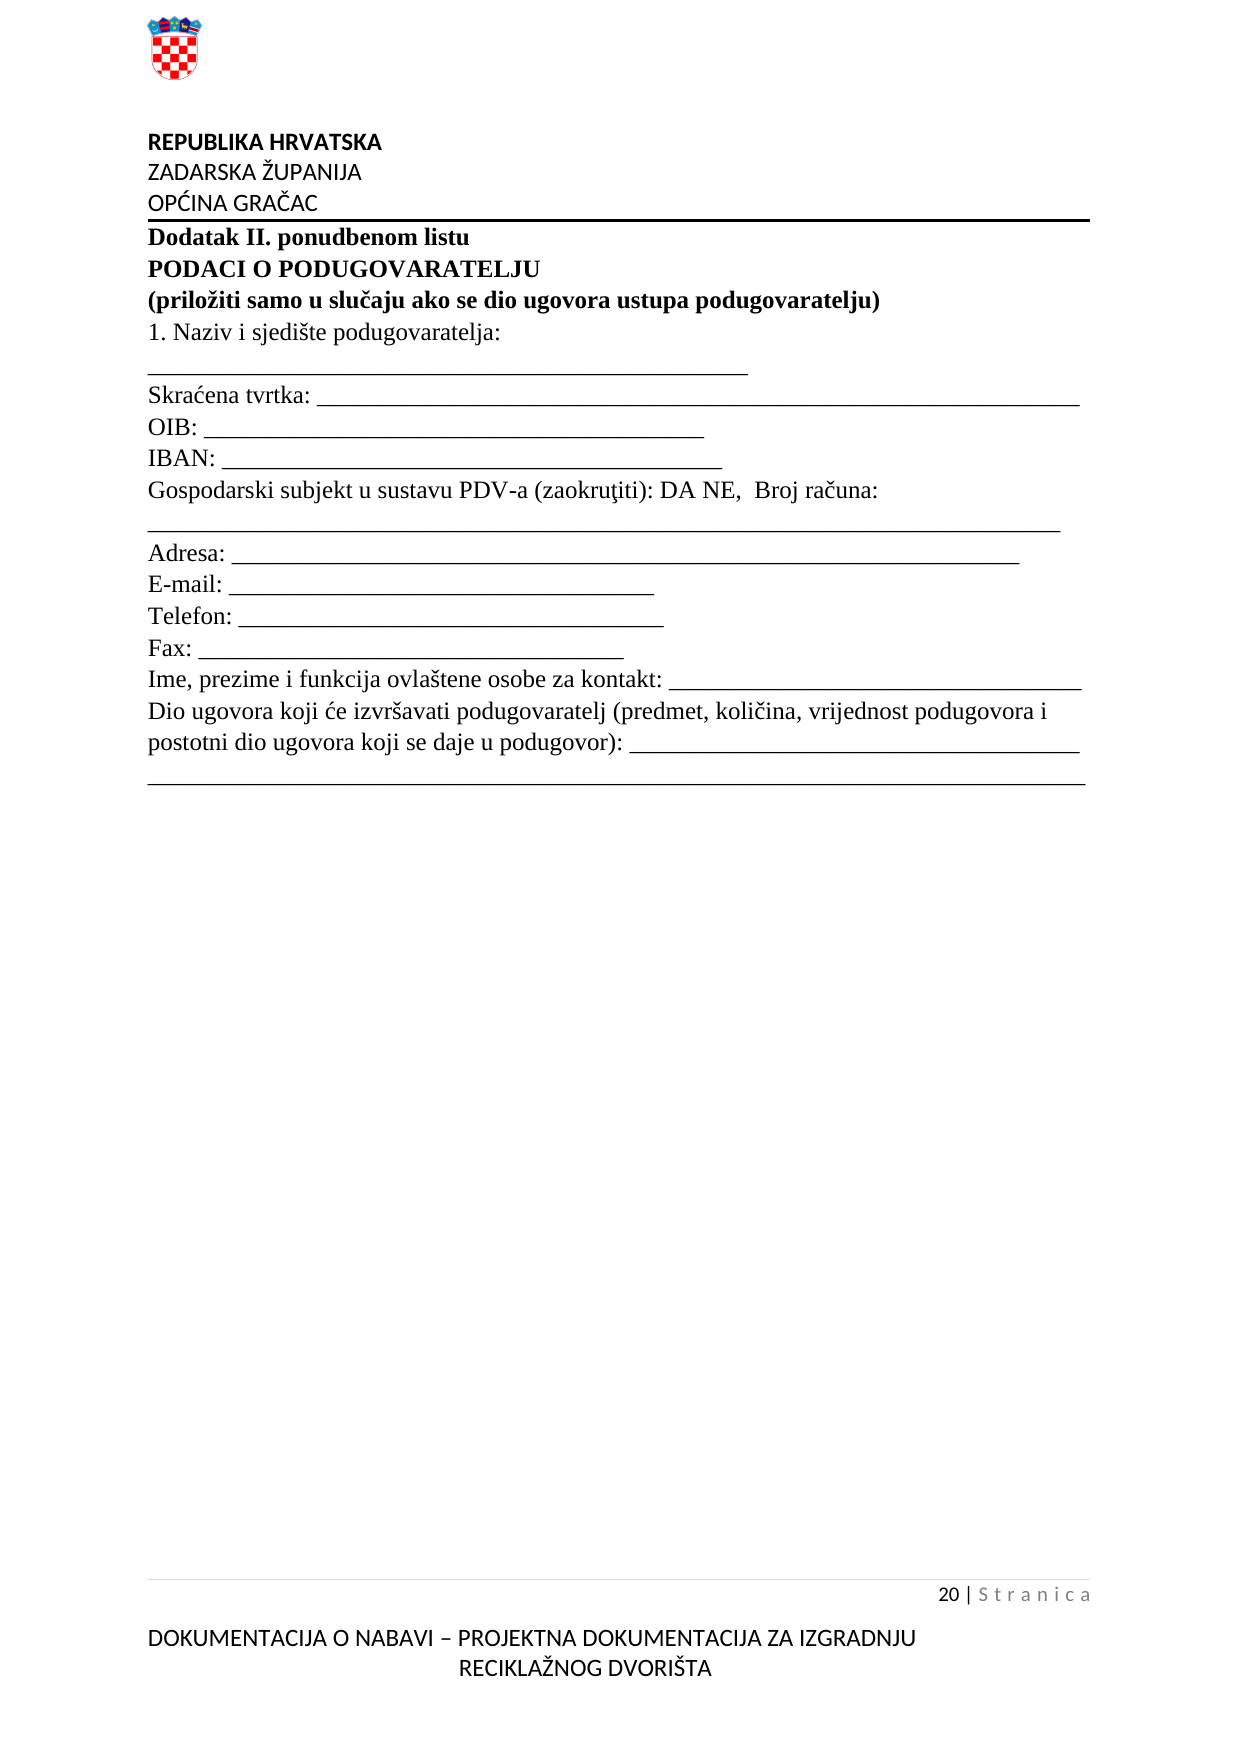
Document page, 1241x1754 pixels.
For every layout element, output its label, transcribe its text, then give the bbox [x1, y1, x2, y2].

picture [147, 16, 202, 80]
text Dodatak II. ponudbenom listu PODACI O PODUGOVARATELJU (priložiti samo u slučaju ako se dio ugovora ustupa podugovaratelju) 1. Naziv i sjedište podugovaratelja: ________________________________________________ Skraćena tvrtka: _____________________________________________________________ OIB: ________________________________________ IBAN: ________________________________________ Gospodarski subjekt u sustavu PDV-a (zaokruţiti): DA NE, Broj računa: _________________________________________________________________________ Adresa: _______________________________________________________________ E-mail: __________________________________ Telefon: __________________________________ Fax: __________________________________ Ime, prezime i funkcija ovlaštene osobe za kontakt: _________________________________ Dio ugovora koji će izvršavati podugovaratelj (predmet, količina, vrijednost podugovora i postotni dio ugovora koji se daje u podugovor): ____________________________________ ___________________________________________________________________________ [148, 222, 1090, 788]
